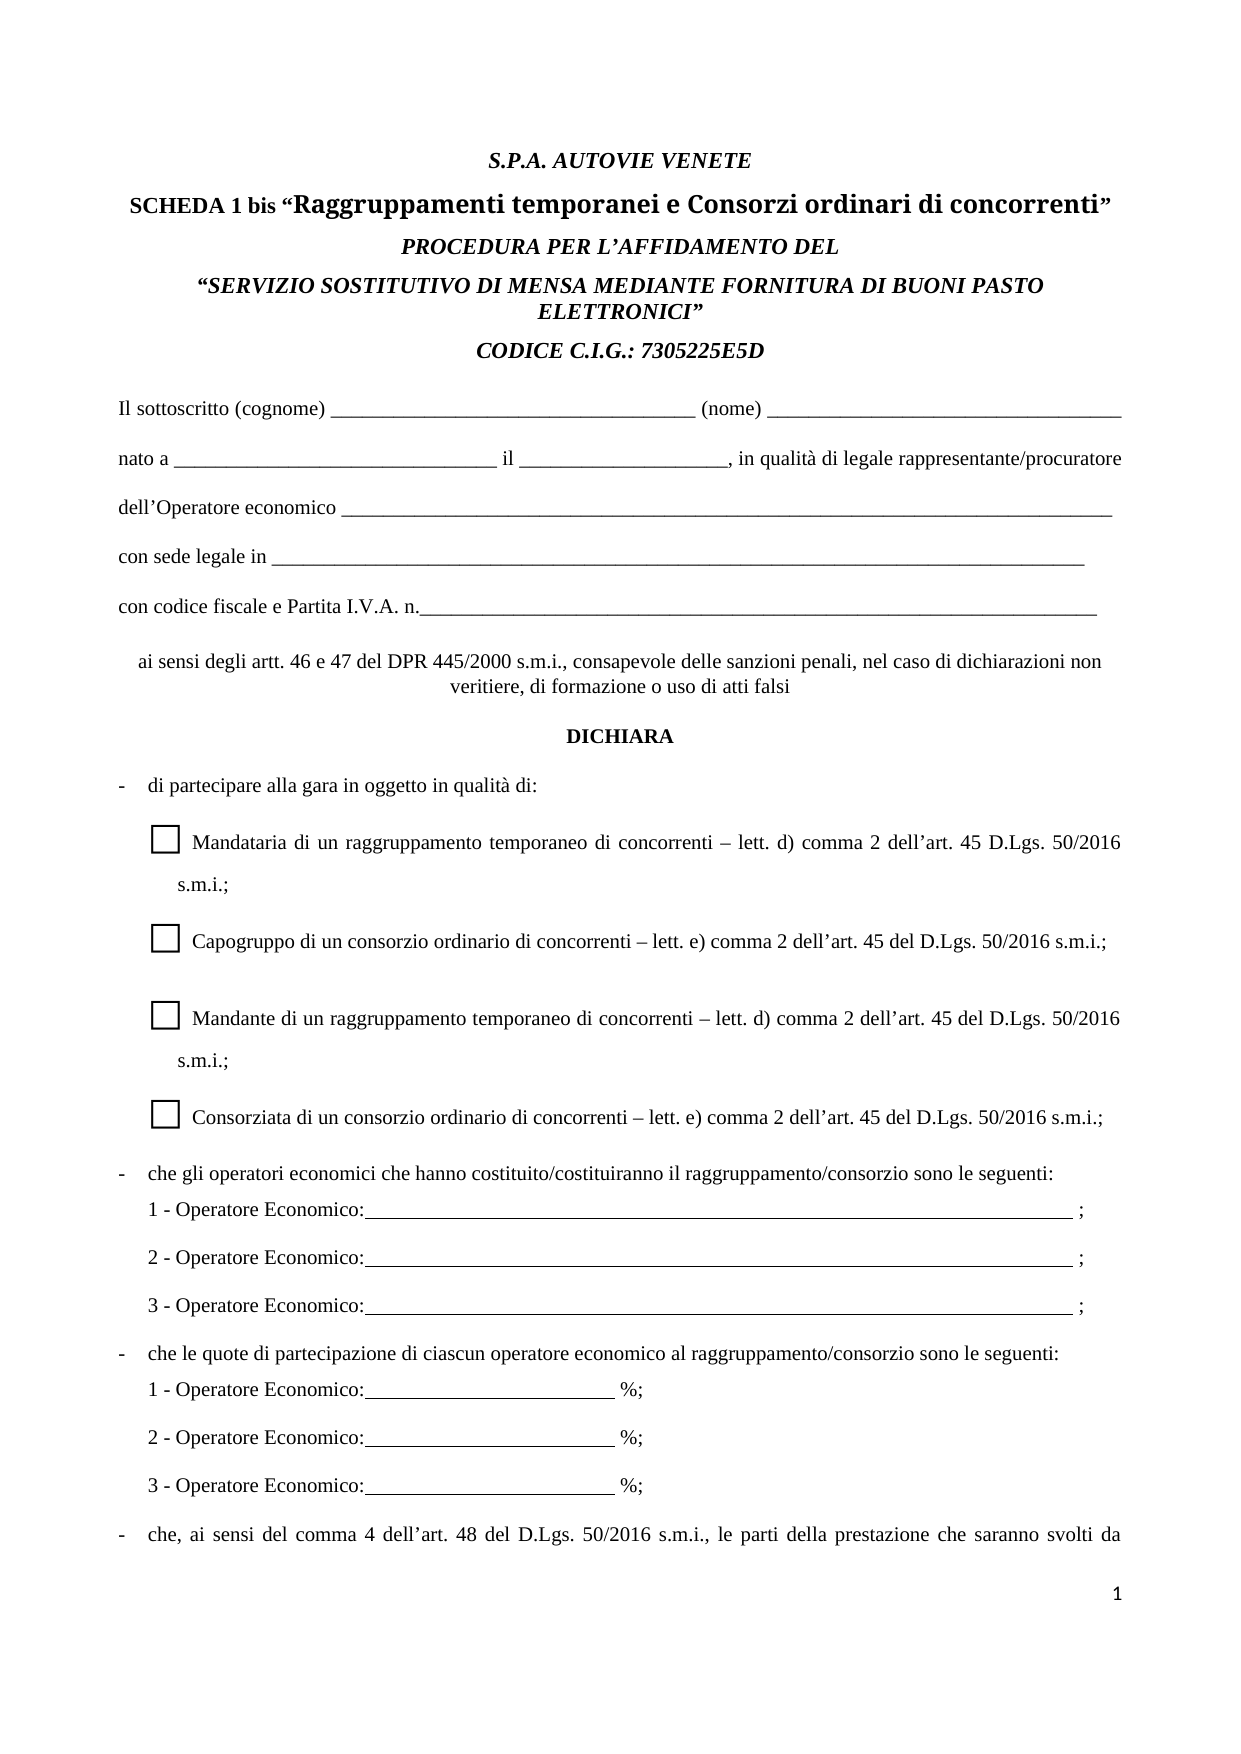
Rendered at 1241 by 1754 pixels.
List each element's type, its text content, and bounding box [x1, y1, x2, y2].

text □ Mandante di un raggruppamento temporaneo di concorrenti – lett. d) comma 2 dell’art. 45 del D.Lgs. 50/2016 s.m.i.; [148, 985, 1122, 1072]
text PROCEDURA PER L’AFFIDAMENTO DEL [118, 233, 1122, 259]
text CODICE C.I.G.: 7305225E5D [118, 337, 1122, 363]
text - che le quote di partecipazione di ciascun operatore economico al raggruppamento/consorzio sono le seguenti: [118, 1341, 1122, 1365]
text 2 - Operatore Economico: %; [137, 1425, 1122, 1449]
text - di partecipare alla gara in oggetto in qualità di: [118, 773, 1122, 797]
text SCHEDA 1 bis “Raggruppamenti temporanei e Consorzi ordinari di concorrenti” [118, 186, 1122, 221]
text con codice fiscale e Partita I.V.A. n._________________________________________________________________ [118, 574, 1122, 623]
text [118, 1521, 1122, 1546]
text S.p.A. Autovie Venete [118, 148, 1122, 174]
text ai sensi degli artt. 46 e 47 del DPR 445/2000 s.m.i., consapevole delle sanzioni penali, nel caso di dichiarazioni non veritiere, di formazione o uso di atti falsi [118, 648, 1122, 698]
text con sede legale in ______________________________________________________________________________ [118, 524, 1122, 574]
text 1 - Operatore Economico: ; [137, 1197, 1122, 1221]
text DICHIARA [118, 723, 1122, 748]
text □ Capogruppo di un consorzio ordinario di concorrenti – lett. e) comma 2 dell’art. 45 del D.Lgs. 50/2016 s.m.i.; [148, 908, 1122, 959]
text 3 - Operatore Economico: ; [137, 1293, 1122, 1317]
text 3 - Operatore Economico: %; [137, 1473, 1122, 1497]
text 1 - Operatore Economico: %; [137, 1377, 1122, 1401]
text □ Consorziata di un consorzio ordinario di concorrenti – lett. e) comma 2 dell’art. 45 del D.Lgs. 50/2016 s.m.i.; [148, 1084, 1122, 1135]
text - che gli operatori economici che hanno costituito/costituiranno il raggruppamento/consorzio sono le seguenti: [118, 1161, 1122, 1185]
text “Servizio sostitutivo di mensa mediante fornitura di buoni pasto elettronici” [118, 272, 1122, 324]
text 2 - Operatore Economico: ; [137, 1245, 1122, 1269]
text Il sottoscritto (cognome) ___________________________________ (nome) __________________________________ nato a _______________________________ il ____________________, in qualità di legale rappresentante/procuratore dell’Operatore economico __________________________________________________________________________ [118, 376, 1122, 524]
text □ Mandataria di un raggruppamento temporaneo di concorrenti – lett. d) comma 2 dell’art. 45 D.Lgs. 50/2016 s.m.i.; [148, 809, 1122, 896]
